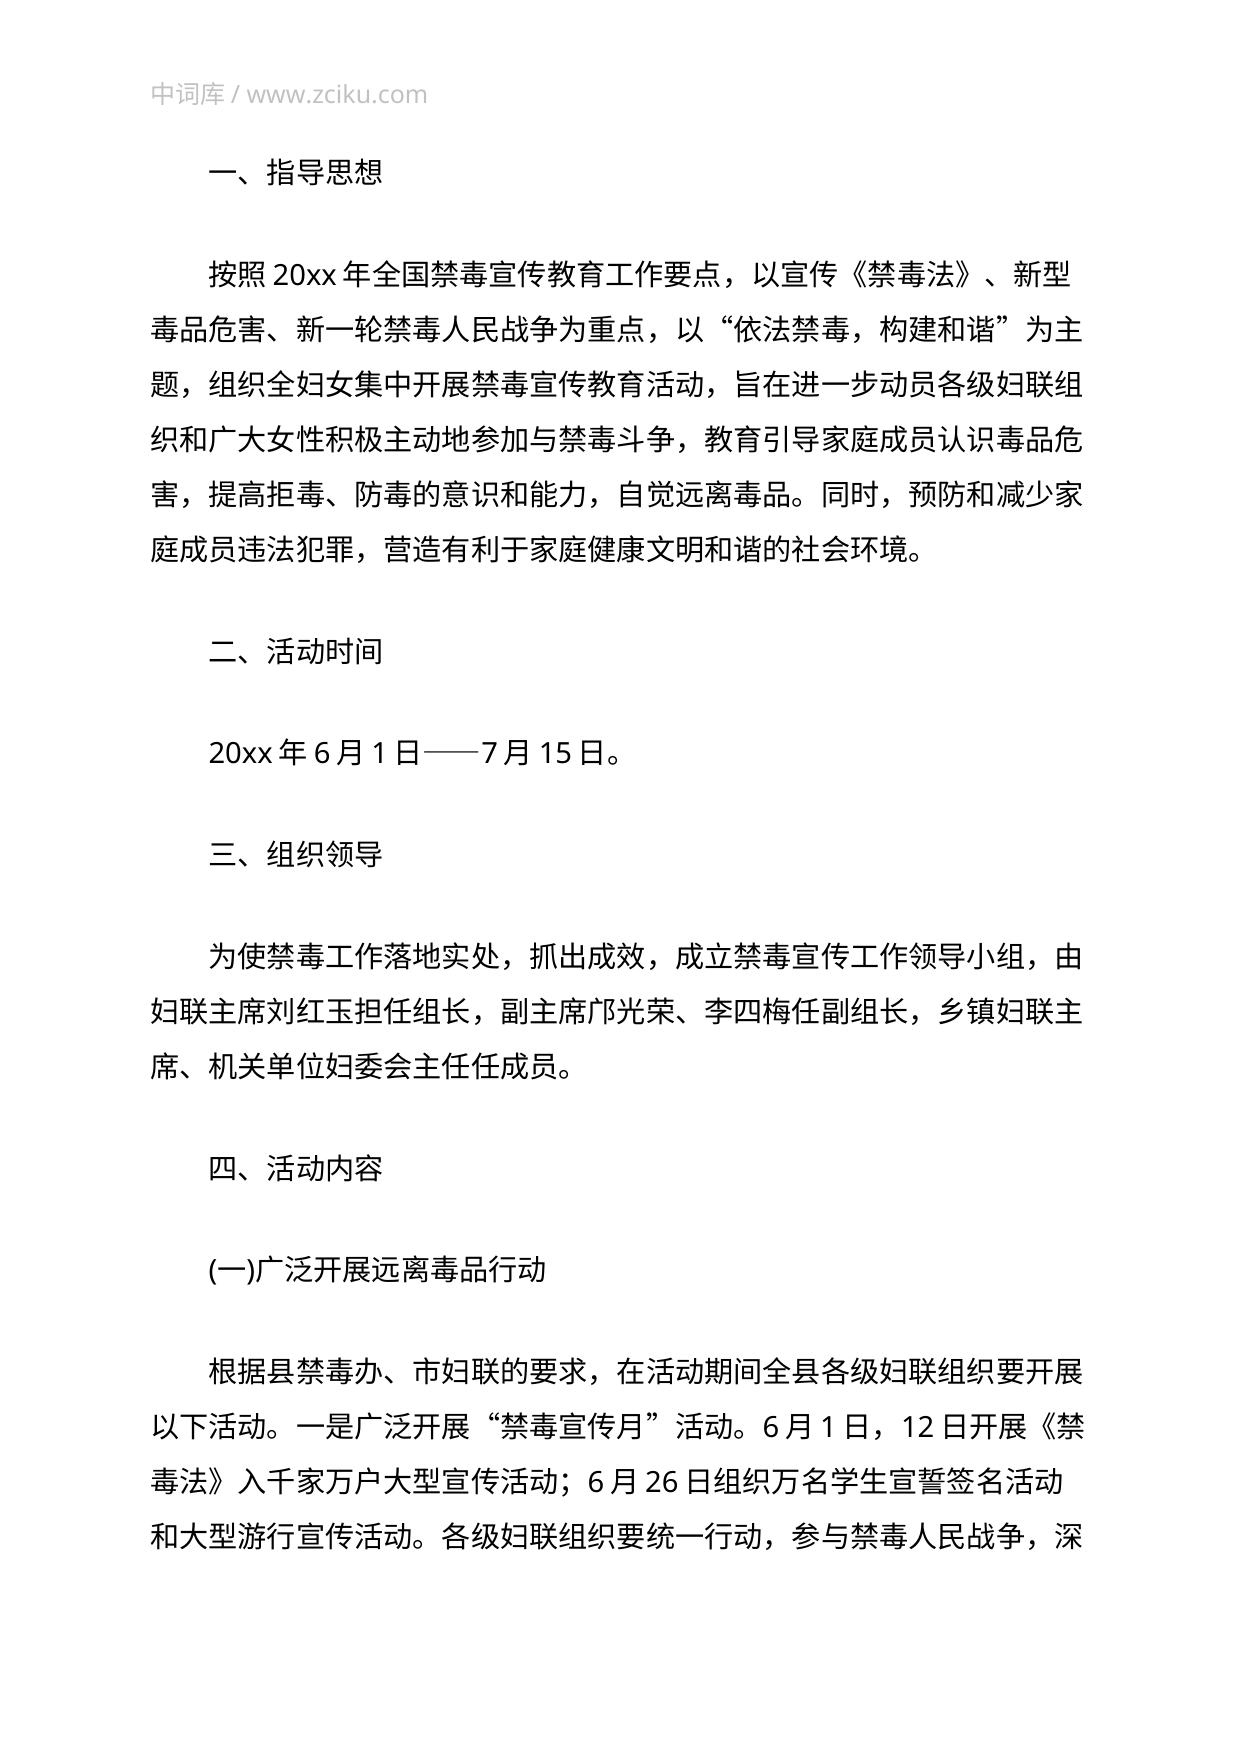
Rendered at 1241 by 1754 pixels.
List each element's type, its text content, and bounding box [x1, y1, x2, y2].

text 一、指导思想 [150, 150, 1090, 192]
text 为使禁毒工作落地实处，抓出成效，成立禁毒宣传工作领导小组，由妇联主席刘红玉担任组长，副主席邝光荣、李四梅任副组长，乡镇妇联主席、机关单位妇委会主任任成员。 [150, 934, 1090, 1086]
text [150, 1349, 1090, 1556]
text 按照20xx年全国禁毒宣传教育工作要点，以宣传《禁毒法》、新型毒品危害、新一轮禁毒人民战争为重点，以“依法禁毒，构建和谐”为主题，组织全妇女集中开展禁毒宣传教育活动，旨在进一步动员各级妇联组织和广大女性积极主动地参加与禁毒斗争，教育引导家庭成员认识毒品危害，提高拒毒、防毒的意识和能力，自觉远离毒品。同时，预防和减少家庭成员违法犯罪，营造有利于家庭健康文明和谐的社会环境。 [150, 252, 1090, 569]
text 四、活动内容 [150, 1145, 1090, 1187]
text 二、活动时间 [150, 628, 1090, 670]
text 20xx年6月1日——7月15日。 [150, 730, 1090, 772]
text 三、组织领导 [150, 832, 1090, 874]
text (一)广泛开展远离毒品行动 [150, 1247, 1090, 1289]
